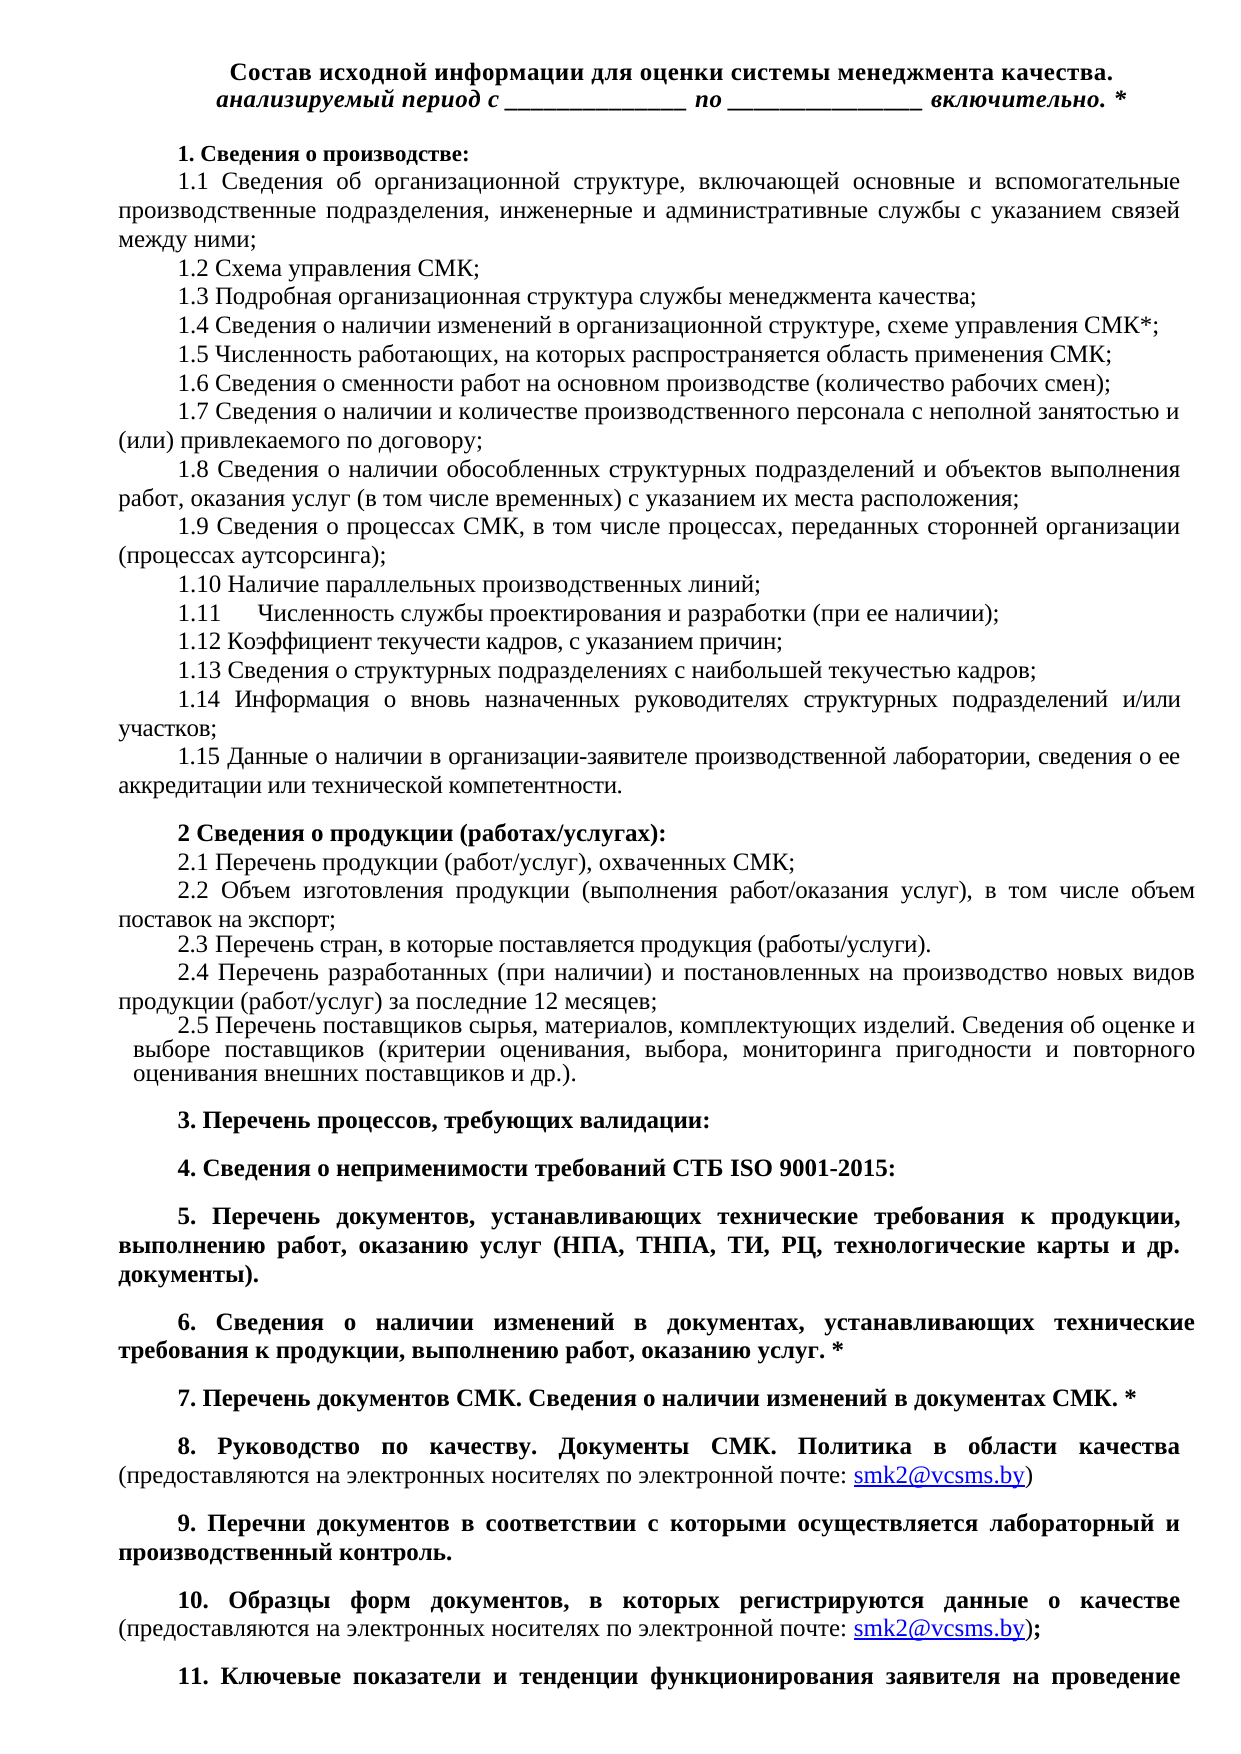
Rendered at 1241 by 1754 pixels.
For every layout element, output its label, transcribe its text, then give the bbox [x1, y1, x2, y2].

list Численность службы проектирования и разработки (при ее наличии); [177, 598, 1181, 626]
text 5. Перечень документов, устанавливающих технические требования к продукции, выполнению работ, оказанию услуг (НПА, ТНПА, ТИ, РЦ, технологические карты и др. документы). [118, 1201, 1181, 1288]
text 1.15 Данные о наличии в организации-заявителе производственной лаборатории, сведения о ее аккредитации или технической компетентности. [118, 741, 1181, 799]
text 1.14 Информация о вновь назначенных руководителях структурных подразделений и/или участков; [118, 684, 1181, 741]
text 2.1 Перечень продукции (работ/услуг), охваченных СМК; [118, 847, 1196, 876]
text 2.5 Перечень поставщиков сырья, материалов, комплектующих изделий. Сведения об оценке и выборе поставщиков (критерии оценивания, выбора, мониторинга пригодности и повторного оценивания внешних поставщиков и др.). [133, 1014, 1196, 1086]
text 1.5 Численность работающих, на которых распространяется область применения СМК; [118, 339, 1181, 368]
text 1.9 Сведения о процессах СМК, в том числе процессах, переданных сторонней организации (процессах аутсорсинга); [118, 511, 1181, 569]
text 10. Образцы форм документов, в которых регистрируются данные о качестве (предоставляются на электронных носителях по электронной почте: smk2@vcsms.by); [118, 1585, 1181, 1642]
text 1.7 Сведения о наличии и количестве производственного персонала с неполной занятостью и (или) привлекаемого по договору; [118, 396, 1181, 454]
text 1.3 Подробная организационная структура службы менеджмента качества; [118, 281, 1181, 310]
text анализируемый период с ______________ по _______________ включительно. * [148, 86, 1196, 113]
text 3. Перечень процессов, требующих валидации: [118, 1106, 1181, 1134]
text 2.4 Перечень разработанных (при наличии) и постановленных на производство новых видов продукции (работ/услуг) за последние 12 месяцев; [118, 957, 1196, 1014]
text 1. Сведения о производстве: [118, 140, 1196, 166]
list Перечень стран, в которые поставляется продукция (работы/услуги). [177, 933, 1196, 957]
list Коэффициент текучести кадров, с указанием причин; [177, 626, 1196, 655]
text 1.1 Сведения об организационной структуре, включающей основные и вспомогательные производственные подразделения, инженерные и административные службы с указанием связей между ними; [118, 166, 1181, 253]
text 1.2 Схема управления СМК; [118, 253, 1181, 281]
text 8. Руководство по качеству. Документы СМК. Политика в области качества (предоставляются на электронных носителях по электронной почте: smk2@vcsms.by) [118, 1431, 1181, 1489]
text 1.8 Сведения о наличии обособленных структурных подразделений и объектов выполнения работ, оказания услуг (в том числе временных) с указанием их места расположения; [118, 454, 1181, 511]
text 2 Сведения о продукции (работах/услугах): [118, 818, 1196, 847]
text 2.2 Объем изготовления продукции (выполнения работ/оказания услуг), в том числе объем поставок на экспорт; [118, 876, 1196, 933]
text 1.10 Наличие параллельных производственных линий; [118, 569, 1181, 598]
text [118, 1661, 1181, 1690]
text 1.6 Сведения о сменности работ на основном производстве (количество рабочих смен); [118, 368, 1181, 396]
text 6. Сведения о наличии изменений в документах, устанавливающих технические требования к продукции, выполнению работ, оказанию услуг. * [118, 1307, 1196, 1364]
text 4. Сведения о неприменимости требований СТБ ISO 9001-2015: [118, 1153, 1181, 1182]
text 1.4 Сведения о наличии изменений в организационной структуре, схеме управления СМК*; [118, 310, 1181, 339]
text 9. Перечни документов в соответствии с которыми осуществляется лабораторный и производственный контроль. [118, 1508, 1181, 1566]
text Состав исходной информации для оценки системы менеджмента качества. [148, 59, 1196, 86]
text 1.13 Сведения о структурных подразделениях с наибольшей текучестью кадров; [177, 655, 1196, 684]
text 7. Перечень документов СМК. Сведения о наличии изменений в документах СМК. * [118, 1383, 1181, 1412]
